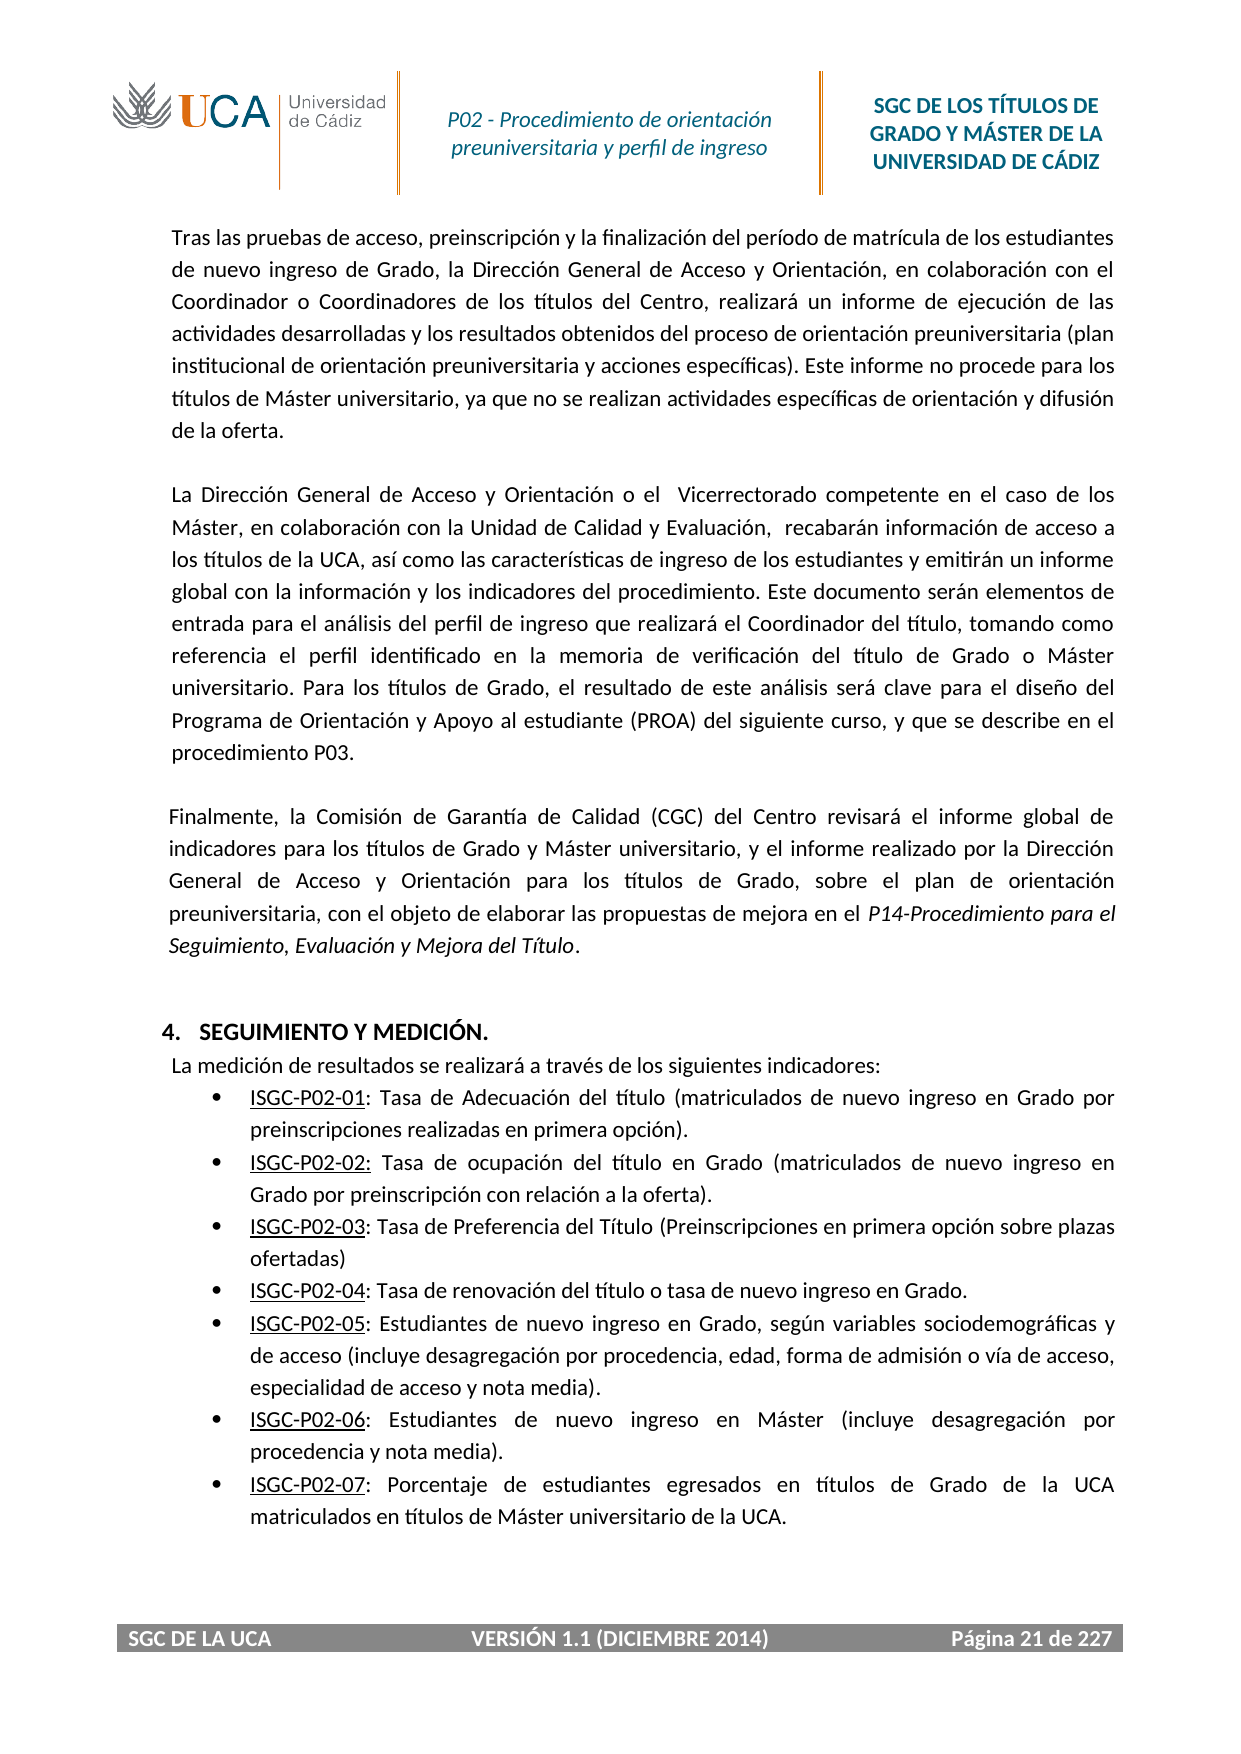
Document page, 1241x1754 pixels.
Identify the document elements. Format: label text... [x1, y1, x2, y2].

list ISGC-P02-07: Porcentaje de estudiantes egresados en títulos de Grado de la UCA matriculados en títulos de Máster universitario de la UCA. [213, 1470, 1116, 1530]
list Tras las pruebas de acceso, preinscripción y la finalización del período de matrícula de los estudiantes de nuevo ingreso de Grado, la Dirección General de Acceso y Orientación, en colaboración con el Coordinador o Coordinadores de los títulos del Centro, realizará un informe de ejecución de las actividades desarrolladas y los resultados obtenidos del proceso de orientación preuniversitaria (plan institucional de orientación preuniversitaria y acciones específicas). Este informe no procede para los títulos de Máster universitario, ya que no se realizan actividades específicas de orientación y difusión de la oferta. [171, 223, 1116, 444]
list ISGC-P02-03: Tasa de Preferencia del Título (Preinscripciones en primera opción sobre plazas ofertadas) [213, 1212, 1116, 1272]
list ISGC-P02-02: Tasa de ocupación del título en Grado (matriculados de nuevo ingreso en Grado por preinscripción con relación a la oferta). [213, 1148, 1116, 1208]
list SEGUIMIENTO Y MEDICIÓN. [162, 1016, 1116, 1047]
list ISGC-P02-04: Tasa de renovación del título o tasa de nuevo ingreso en Grado. [213, 1277, 1116, 1304]
list La medición de resultados se realizará a través de los siguientes indicadores: [171, 1051, 1116, 1079]
list ISGC-P02-01: Tasa de Adecuación del título (matriculados de nuevo ingreso en Grado por preinscripciones realizadas en primera opción). [213, 1083, 1116, 1144]
list ISGC-P02-05: Estudiantes de nuevo ingreso en Grado, según variables sociodemográficas y de acceso (incluye desagregación por procedencia, edad, forma de admisión o vía de acceso, especialidad de acceso y nota media). [213, 1309, 1116, 1401]
picture [110, 77, 391, 195]
list ISGC-P02-06: Estudiantes de nuevo ingreso en Máster (incluye desagregación por procedencia y nota media). [213, 1405, 1116, 1466]
text Finalmente, la Comisión de Garantía de Calidad (CGC) del Centro revisará el informe global de indicadores para los títulos de Grado y Máster universitario, y el informe realizado por la Dirección General de Acceso y Orientación para los títulos de Grado, sobre el plan de orientación preuniversitaria, con el objeto de elaborar las propuestas de mejora en el P14-Procedimiento para el Seguimiento, Evaluación y Mejora del Título. [168, 802, 1116, 959]
list La Dirección General de Acceso y Orientación o el Vicerrectorado competente en el caso de los Máster, en colaboración con la Unidad de Calidad y Evaluación, recabarán información de acceso a los títulos de la UCA, así como las características de ingreso de los estudiantes y emitirán un informe global con la información y los indicadores del procedimiento. Este documento serán elementos de entrada para el análisis del perfil de ingreso que realizará el Coordinador del título, tomando como referencia el perfil identificado en la memoria de verificación del título de Grado o Máster universitario. Para los títulos de Grado, el resultado de este análisis será clave para el diseño del Programa de Orientación y Apoyo al estudiante (PROA) del siguiente curso, y que se describe en el procedimiento P03. [171, 480, 1116, 766]
